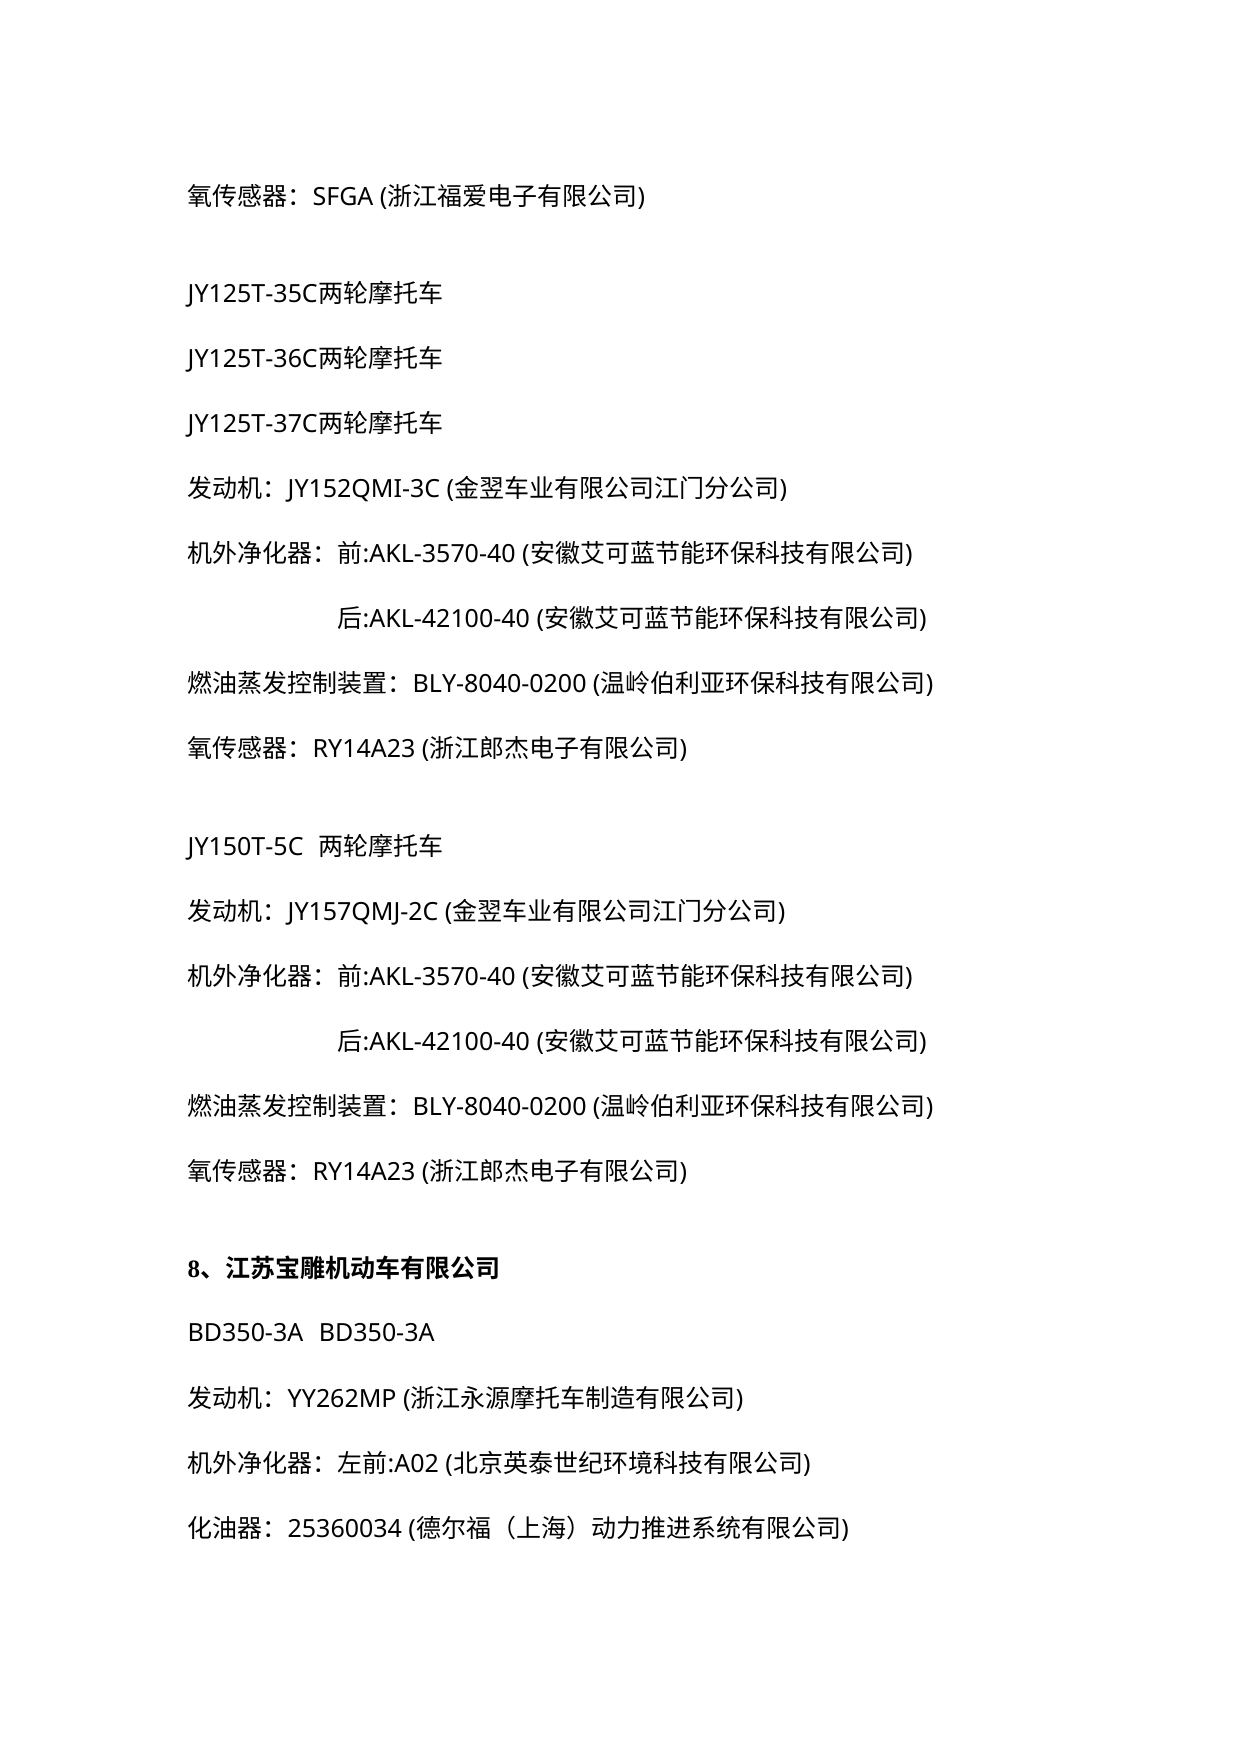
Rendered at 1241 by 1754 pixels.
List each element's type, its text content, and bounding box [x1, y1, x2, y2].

text 后:AKL-42100-40 (安徽艾可蓝节能环保科技有限公司) [187, 1007, 1053, 1072]
text 机外净化器：前:AKL-3570-40 (安徽艾可蓝节能环保科技有限公司) [187, 519, 1053, 584]
text 化油器：25360034 (德尔福（上海）动力推进系统有限公司) [187, 1494, 1053, 1559]
text 发动机：JY152QMI-3C (金翌车业有限公司江门分公司) [187, 454, 1053, 519]
text JY150T-5C 两轮摩托车 [187, 812, 1053, 877]
text 机外净化器：左前:A02 (北京英泰世纪环境科技有限公司) [187, 1429, 1053, 1494]
text 机外净化器：前:AKL-3570-40 (安徽艾可蓝节能环保科技有限公司) [187, 942, 1053, 1007]
text BD350-3A BD350-3A [187, 1299, 1053, 1364]
text 后:AKL-42100-40 (安徽艾可蓝节能环保科技有限公司) [187, 584, 1053, 649]
text 8、江苏宝雕机动车有限公司 [187, 1234, 1053, 1299]
text 氧传感器：SFGA (浙江福爱电子有限公司) [187, 162, 1053, 227]
text 发动机：JY157QMJ-2C (金翌车业有限公司江门分公司) [187, 877, 1053, 942]
text 氧传感器：RY14A23 (浙江郎杰电子有限公司) [187, 714, 1053, 779]
text 燃油蒸发控制装置：BLY-8040-0200 (温岭伯利亚环保科技有限公司) [187, 1072, 1053, 1137]
text JY125T-36C 两轮摩托车 [187, 324, 1053, 389]
text 发动机：YY262MP (浙江永源摩托车制造有限公司) [187, 1364, 1053, 1429]
text 燃油蒸发控制装置：BLY-8040-0200 (温岭伯利亚环保科技有限公司) [187, 649, 1053, 714]
text 氧传感器：RY14A23 (浙江郎杰电子有限公司) [187, 1137, 1053, 1202]
text JY125T-35C 两轮摩托车 [187, 259, 1053, 324]
text JY125T-37C 两轮摩托车 [187, 389, 1053, 454]
